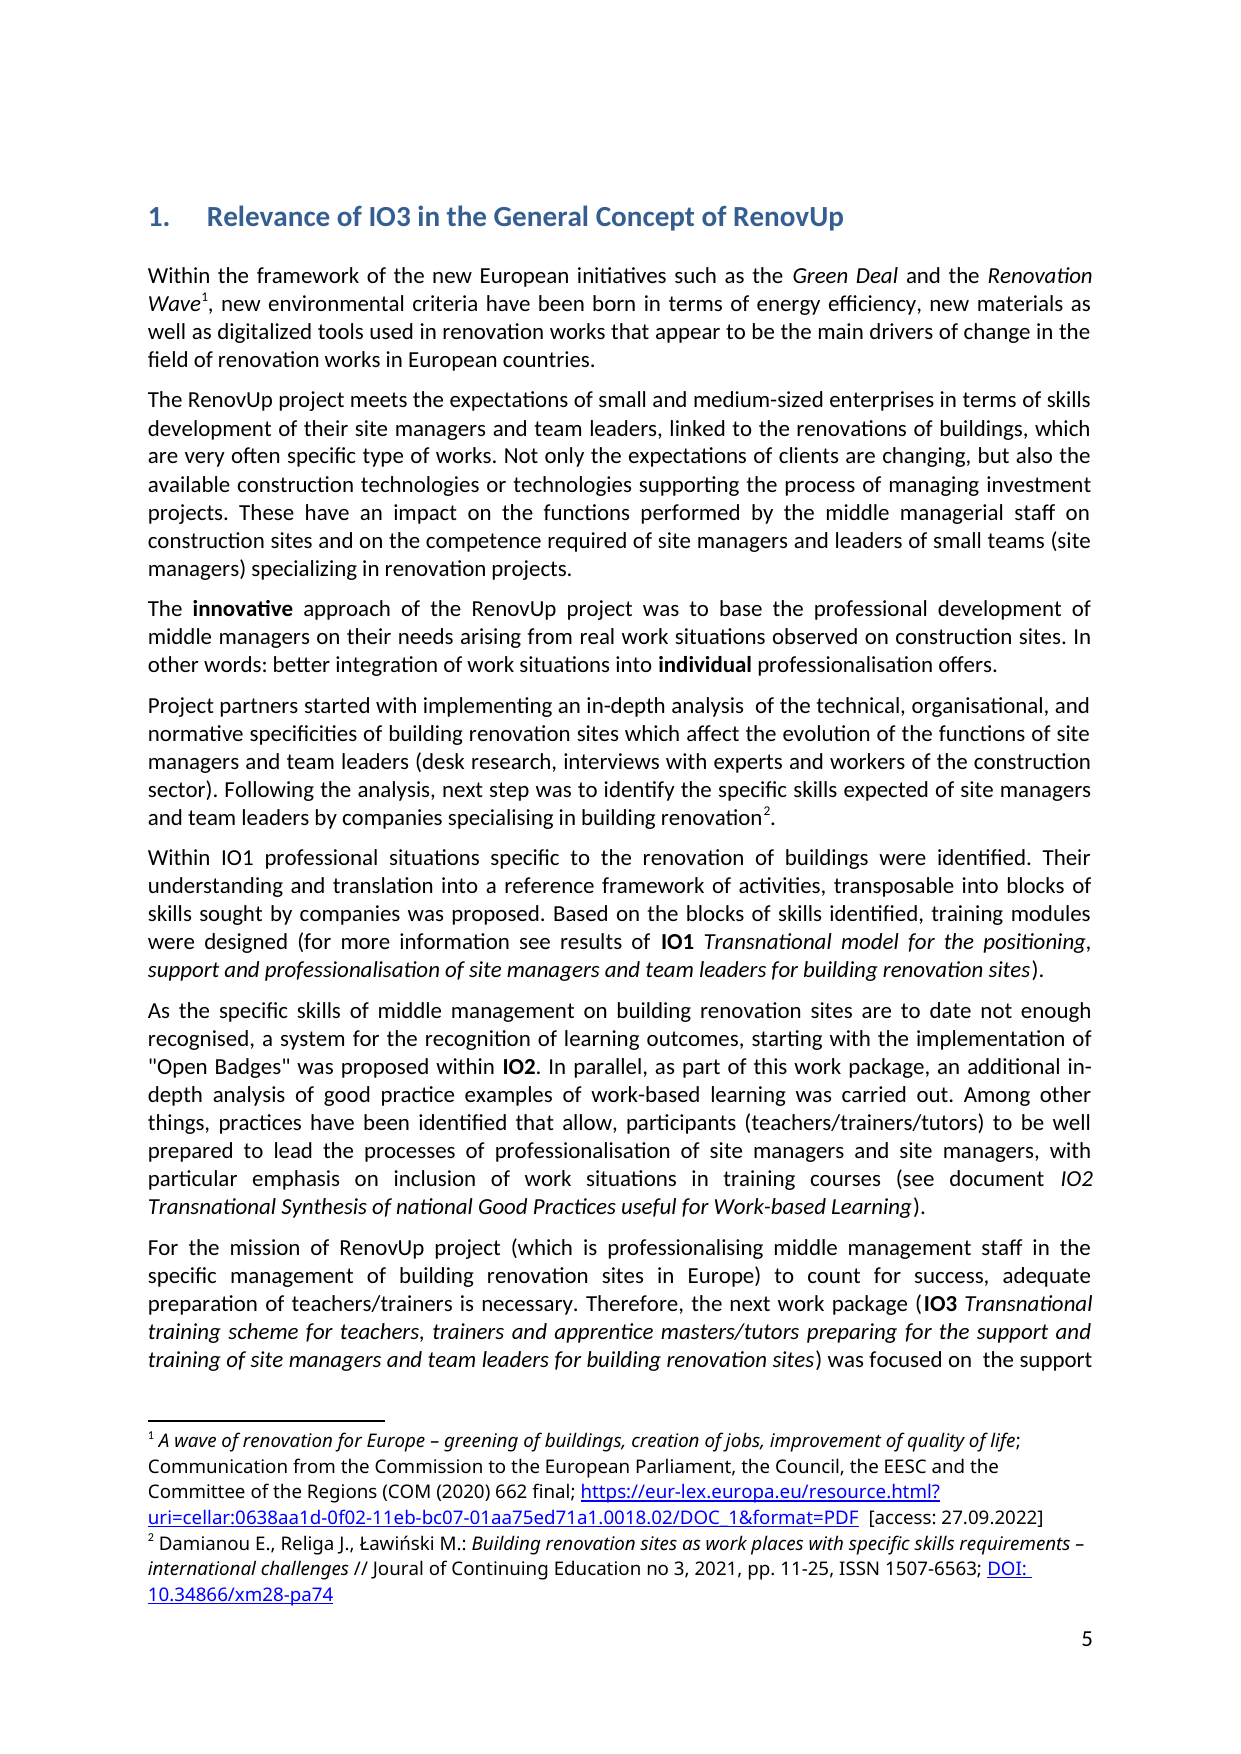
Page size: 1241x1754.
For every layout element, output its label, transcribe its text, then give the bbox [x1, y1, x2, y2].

text As the specific skills of middle management on building renovation sites are to date not enough recognised, a system for the recognition of learning outcomes, starting with the implementation of "Open Badges" was proposed within IO2. In parallel, as part of this work package, an additional in-depth analysis of good practice examples of work-based learning was carried out. Among other things, practices have been identified that allow, participants (teachers/trainers/tutors) to be well prepared to lead the processes of professionalisation of site managers and site managers, with particular emphasis on inclusion of work situations in training courses (see document IO2 Transnational Synthesis of national Good Practices useful for Work-based Learning). [148, 996, 1093, 1220]
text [148, 1233, 1093, 1373]
text The innovative approach of the RenovUp project was to base the professional development of middle managers on their needs arising from real work situations observed on construction sites. In other words: better integration of work situations into individual professionalisation offers. [148, 594, 1093, 678]
subtitle Relevance of IO3 in the General Concept of RenovUp [148, 198, 1093, 233]
text The RenovUp project meets the expectations of small and medium-sized enterprises in terms of skills development of their site managers and team leaders, linked to the renovations of buildings, which are very often specific type of works. Not only the expectations of clients are changing, but also the available construction technologies or technologies supporting the process of managing investment projects. These have an impact on the functions performed by the middle managerial staff on construction sites and on the competence required of site managers and leaders of small teams (site managers) specializing in renovation projects. [148, 386, 1093, 582]
text Project partners started with implementing an in-depth analysis of the technical, organisational, and normative specificities of building renovation sites which affect the evolution of the functions of site managers and team leaders (desk research, interviews with experts and workers of the construction sector). Following the analysis, next step was to identify the specific skills expected of site managers and team leaders by companies specialising in building renovation. [148, 691, 1093, 831]
text Within IO1 professional situations specific to the renovation of buildings were identified. Their understanding and translation into a reference framework of activities, transposable into blocks of skills sought by companies was proposed. Based on the blocks of skills identified, training modules were designed (for more information see results of IO1 Transnational model for the positioning, support and professionalisation of site managers and team leaders for building renovation sites). [148, 843, 1093, 983]
text Within the framework of the new European initiatives such as the Green Deal and the Renovation Wave, new environmental criteria have been born in terms of energy efficiency, new materials as well as digitalized tools used in renovation works that appear to be the main drivers of change in the field of renovation works in European countries. [148, 261, 1093, 373]
